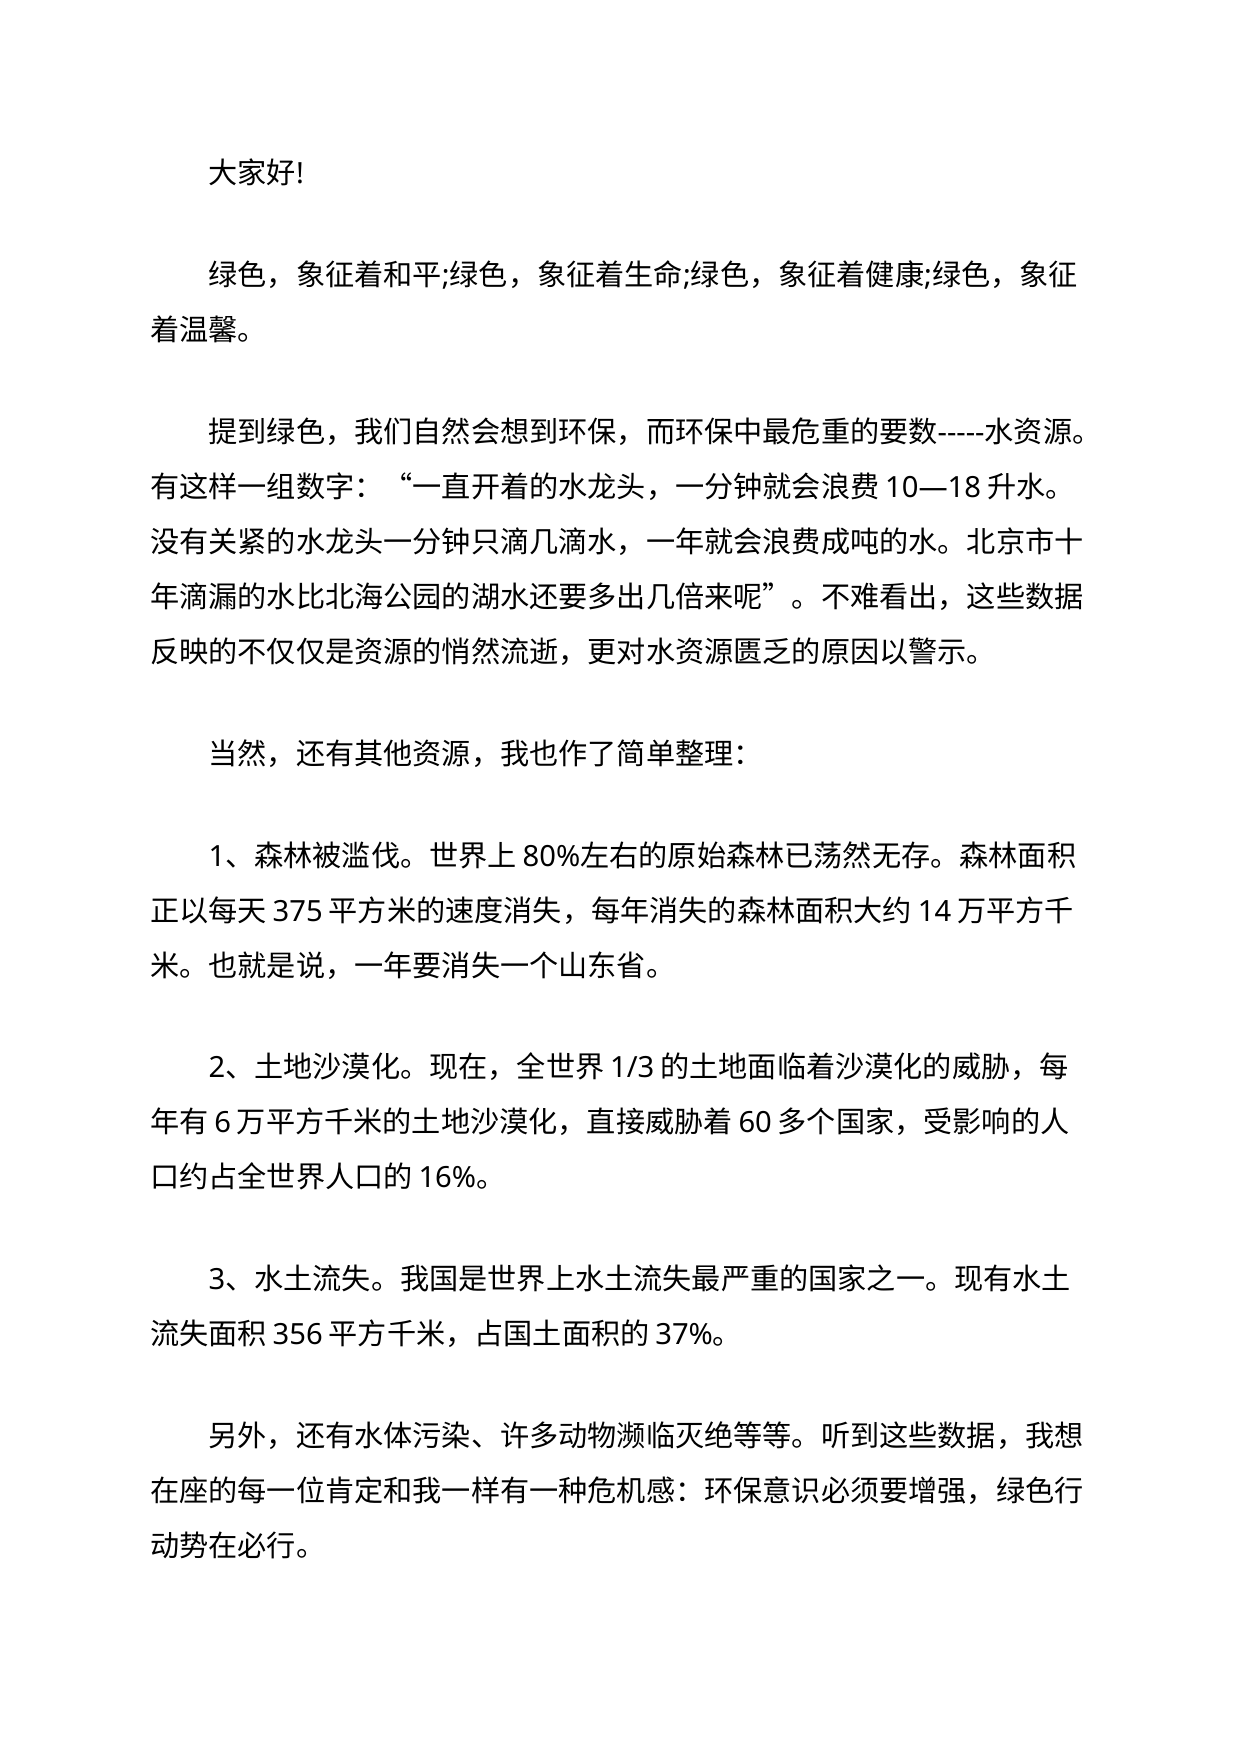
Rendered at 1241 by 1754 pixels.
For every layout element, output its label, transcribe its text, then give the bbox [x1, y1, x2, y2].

text 提到绿色，我们自然会想到环保，而环保中最危重的要数-----水资源。有这样一组数字：“一直开着的水龙头，一分钟就会浪费10—18升水。没有关紧的水龙头一分钟只滴几滴水，一年就会浪费成吨的水。北京市十年滴漏的水比北海公园的湖水还要多出几倍来呢”。不难看出，这些数据反映的不仅仅是资源的悄然流逝，更对水资源匮乏的原因以警示。 [150, 409, 1090, 671]
text 另外，还有水体污染、许多动物濒临灭绝等等。听到这些数据，我想在座的每一位肯定和我一样有一种危机感：环保意识必须要增强，绿色行动势在必行。 [150, 1413, 1090, 1565]
text 当然，还有其他资源，我也作了简单整理： [150, 730, 1090, 773]
text 3、水土流失。我国是世界上水土流失最严重的国家之一。现有水土流失面积356平方千米，占国土面积的37%。 [150, 1256, 1090, 1353]
text 2、土地沙漠化。现在，全世界1/3的土地面临着沙漠化的威胁，每年有6万平方千米的土地沙漠化，直接威胁着60多个国家，受影响的人口约占全世界人口的16%。 [150, 1044, 1090, 1196]
text 1、森林被滥伐。世界上80%左右的原始森林已荡然无存。森林面积正以每天375平方米的速度消失，每年消失的森林面积大约14万平方千米。也就是说，一年要消失一个山东省。 [150, 832, 1090, 984]
text 绿色，象征着和平;绿色，象征着生命;绿色，象征着健康;绿色，象征着温馨。 [150, 252, 1090, 349]
text 大家好! [150, 150, 1090, 192]
